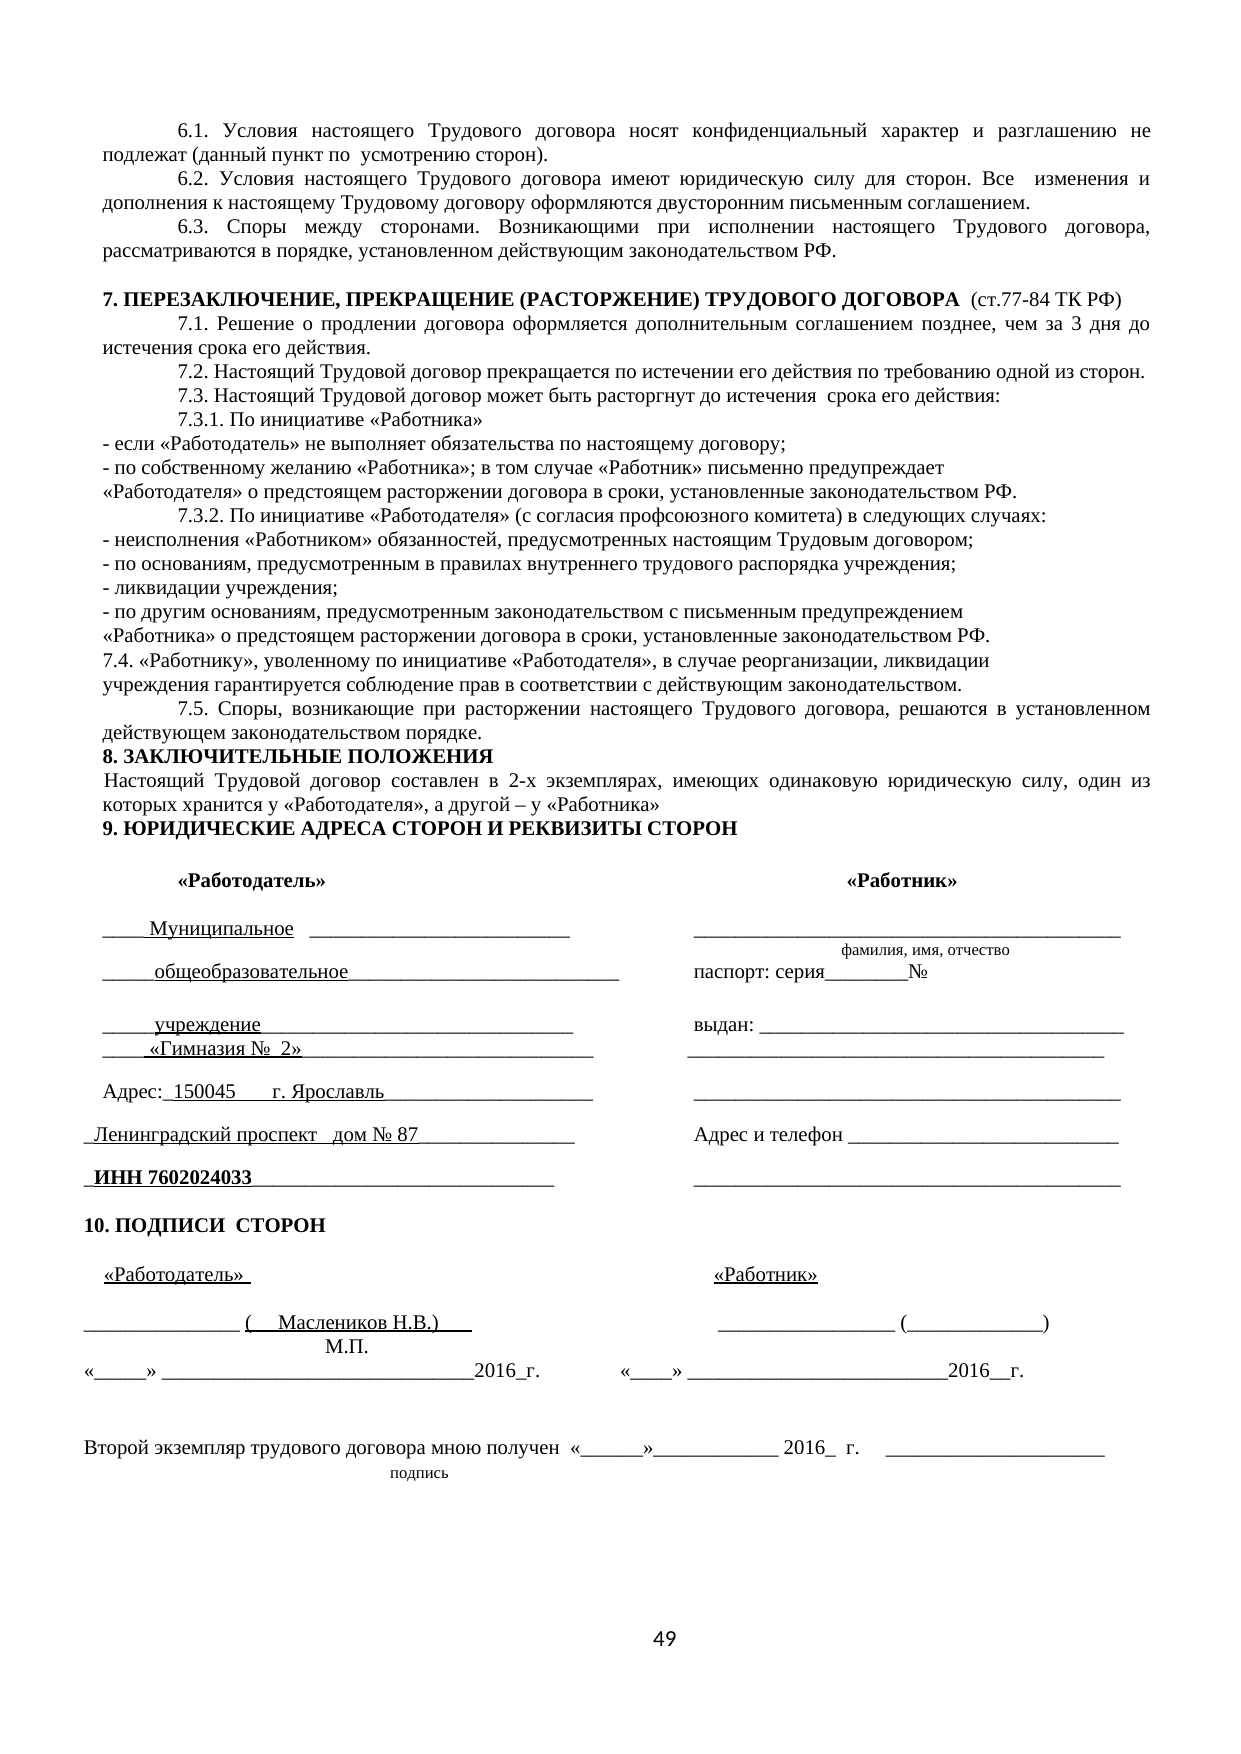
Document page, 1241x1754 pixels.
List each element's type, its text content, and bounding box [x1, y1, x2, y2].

text _Ленинградский проспект дом № 87_______________ Адрес и телефон __________________________ [83, 1122, 1152, 1146]
text 6.2. Условия настоящего Трудового договора имеют юридическую силу для сторон. Все изменения и дополнения к настоящему Трудовому договору оформляются двусторонним письменным соглашением. [102, 166, 1152, 214]
text - по собственному желанию «Работника»; в том случае «Работник» письменно предупреждает [102, 455, 1152, 479]
text - ликвидации учреждения; [102, 575, 1152, 599]
text 7.3.2. По инициативе «Работодателя» (с согласия профсоюзного комитета) в следующих случаях: [102, 503, 1152, 527]
text _______________ ( __Маслеников Н.В.) _________________ (_____________) [83, 1309, 1152, 1334]
text ____ Муниципальное _________________________ _________________________________________ [102, 916, 1152, 940]
text 10. ПОДПИСИ СТОРОН [83, 1213, 1152, 1237]
text 7.5. Споры, возникающие при расторжении настоящего Трудового договора, решаются в установленном действующем законодательством порядке. [102, 696, 1152, 744]
text _____общеобразовательное__________________________ паспорт: серия________№ [102, 959, 1152, 983]
text 7.4. «Работнику», уволенному по инициативе «Работодателя», в случае реорганизации, ликвидации [102, 647, 1152, 672]
text _____учреждение______________________________ выдан: ___________________________________ [102, 1011, 1152, 1036]
text 7.3. Настоящий Трудовой договор может быть расторгнут до истечения срока его действия: [102, 383, 1152, 407]
text Второй экземпляр трудового договора мною получен «______»____________ 2016_ г. _____________________ подпись [83, 1434, 1152, 1483]
text 6.3. Споры между сторонами. Возникающими при исполнении настоящего Трудового договора, рассматриваются в порядке, установленном действующим законодательством РФ. [102, 214, 1152, 262]
text 7.3.1. По инициативе «Работника» [102, 407, 1152, 431]
text «Работника» о предстоящем расторжении договора в сроки, установленные законодательством РФ. [102, 623, 1152, 647]
text М.П. [177, 1334, 1152, 1358]
text фамилия, имя, отчество [177, 940, 1152, 959]
text - неисполнения «Работником» обязанностей, предусмотренных настоящим Трудовым договором; [102, 527, 1152, 551]
text учреждения гарантируется соблюдение прав в соответствии с действующим законодательством. [102, 672, 1152, 696]
text 7. ПЕРЕЗАКЛЮЧЕНИЕ, ПРЕКРАЩЕНИЕ (РАСТОРЖЕНИЕ) ТРУДОВОГО ДОГОВОРА (ст.77-84 ТК РФ) [102, 287, 1152, 311]
text - по другим основаниям, предусмотренным законодательством с письменным предупреждением [102, 599, 1152, 623]
text - по основаниям, предусмотренным в правилах внутреннего трудового распорядка учреждения; [102, 551, 1152, 575]
text 7.1. Решение о продлении договора оформляется дополнительным соглашением позднее, чем за 3 дня до истечения срока его действия. [102, 311, 1152, 359]
text «Работодатель» «Работник» [83, 1261, 1152, 1286]
text ____ «Гимназия № 2»____________________________ ________________________________________ [102, 1036, 1152, 1059]
text Настоящий Трудовой договор составлен в 2-х экземплярах, имеющих одинаковую юридическую силу, один из которых хранится у «Работодателя», а другой – у «Работника» [102, 768, 1152, 816]
text _ИНН 7602024033_____________________________ _________________________________________ [83, 1165, 1152, 1189]
text «_____» ______________________________2016_г. «____» _________________________2016__г. [83, 1358, 1152, 1382]
text 8. ЗАКЛЮЧИТЕЛЬНЫЕ ПОЛОЖЕНИЯ [102, 744, 1152, 768]
text 6.1. Условия настоящего Трудового договора носят конфиденциальный характер и разглашению не подлежат (данный пункт по усмотрению сторон). [102, 118, 1152, 166]
text «Работодатель» «Работник» [177, 868, 1152, 892]
text Адрес:_150045 г. Ярославль____________________ _________________________________________ [102, 1079, 1152, 1103]
text - если «Работодатель» не выполняет обязательства по настоящему договору; [102, 431, 1152, 455]
text 9. ЮРИДИЧЕСКИЕ АДРЕСА СТОРОН И РЕКВИЗИТЫ СТОРОН [102, 816, 1152, 840]
text «Работодателя» о предстоящем расторжении договора в сроки, установленные законодательством РФ. [102, 479, 1152, 503]
text 7.2. Настоящий Трудовой договор прекращается по истечении его действия по требованию одной из сторон. [102, 359, 1152, 383]
